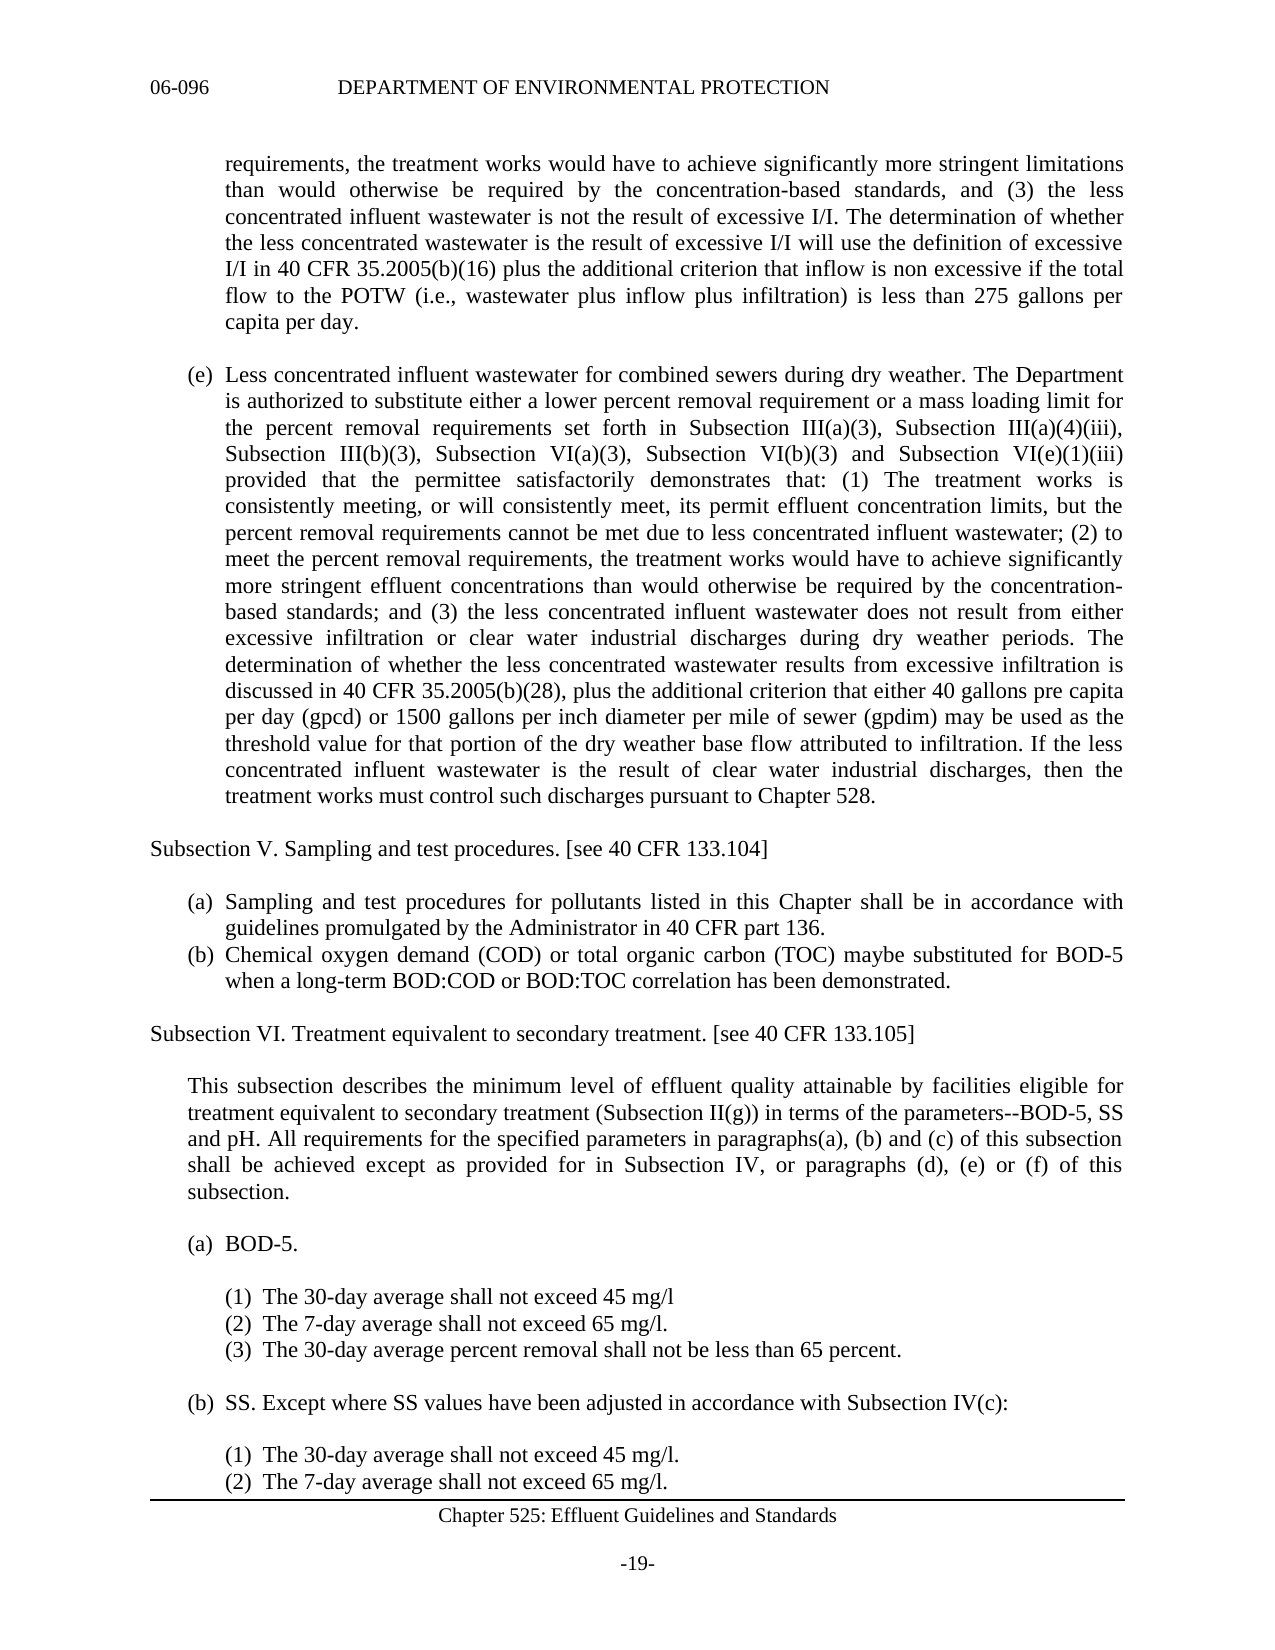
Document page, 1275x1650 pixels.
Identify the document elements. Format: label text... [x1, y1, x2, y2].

text This subsection describes the minimum level of effluent quality attainable by facilities eligible for treatment equivalent to secondary treatment (Subsection II(g)) in terms of the parameters--BOD-5, SS and pH. All requirements for the specified parameters in paragraphs(a), (b) and (c) of this subsection shall be achieved except as provided for in Subsection IV, or paragraphs (d), (e) or (f) of this subsection. [150, 1072, 1125, 1204]
text (a) BOD-5. [187, 1231, 1125, 1257]
text (1) The 30-day average shall not exceed 45 mg/l [225, 1283, 1125, 1309]
text (b) Chemical oxygen demand (COD) or total organic carbon (TOC) maybe substituted for BOD-5 when a long-term BOD:COD or BOD:TOC correlation has been demonstrated. [187, 941, 1125, 993]
text Subsection VI. Treatment equivalent to secondary treatment. [see 40 CFR 133.105] [150, 1020, 1125, 1046]
text (a) Sampling and test procedures for pollutants listed in this Chapter shall be in accordance with guidelines promulgated by the Administrator in 40 CFR part 136. [187, 888, 1125, 941]
text (3) The 30-day average percent removal shall not be less than 65 percent. [225, 1336, 1125, 1362]
text (2) The 7-day average shall not exceed 65 mg/l. [225, 1309, 1125, 1336]
text (e) Less concentrated influent wastewater for combined sewers during dry weather. The Department is authorized to substitute either a lower percent removal requirement or a mass loading limit for the percent removal requirements set forth in Subsection III(a)(3), Subsection III(a)(4)(iii), Subsection III(b)(3), Subsection VI(a)(3), Subsection VI(b)(3) and Subsection VI(e)(1)(iii) provided that the permittee satisfactorily demonstrates that: (1) The treatment works is consistently meeting, or will consistently meet, its permit effluent concentration limits, but the percent removal requirements cannot be met due to less concentrated influent wastewater; (2) to meet the percent removal requirements, the treatment works would have to achieve significantly more stringent effluent concentrations than would otherwise be required by the concentration-based standards; and (3) the less concentrated influent wastewater does not result from either excessive infiltration or clear water industrial discharges during dry weather periods. The determination of whether the less concentrated wastewater results from excessive infiltration is discussed in 40 CFR 35.2005(b)(28), plus the additional criterion that either 40 gallons pre capita per day (gpcd) or 1500 gallons per inch diameter per mile of sewer (gpdim) may be used as the threshold value for that portion of the dry weather base flow attributed to infiltration. If the less concentrated influent wastewater is the result of clear water industrial discharges, then the treatment works must control such discharges pursuant to Chapter 528. [187, 361, 1125, 809]
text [187, 150, 1125, 334]
text (2) The 7-day average shall not exceed 65 mg/l. [225, 1468, 1125, 1494]
text (b) SS. Except where SS values have been adjusted in accordance with Subsection IV(c): [187, 1389, 1125, 1415]
text (1) The 30-day average shall not exceed 45 mg/l. [225, 1441, 1125, 1468]
text Subsection V. Sampling and test procedures. [see 40 CFR 133.104] [150, 835, 1125, 862]
